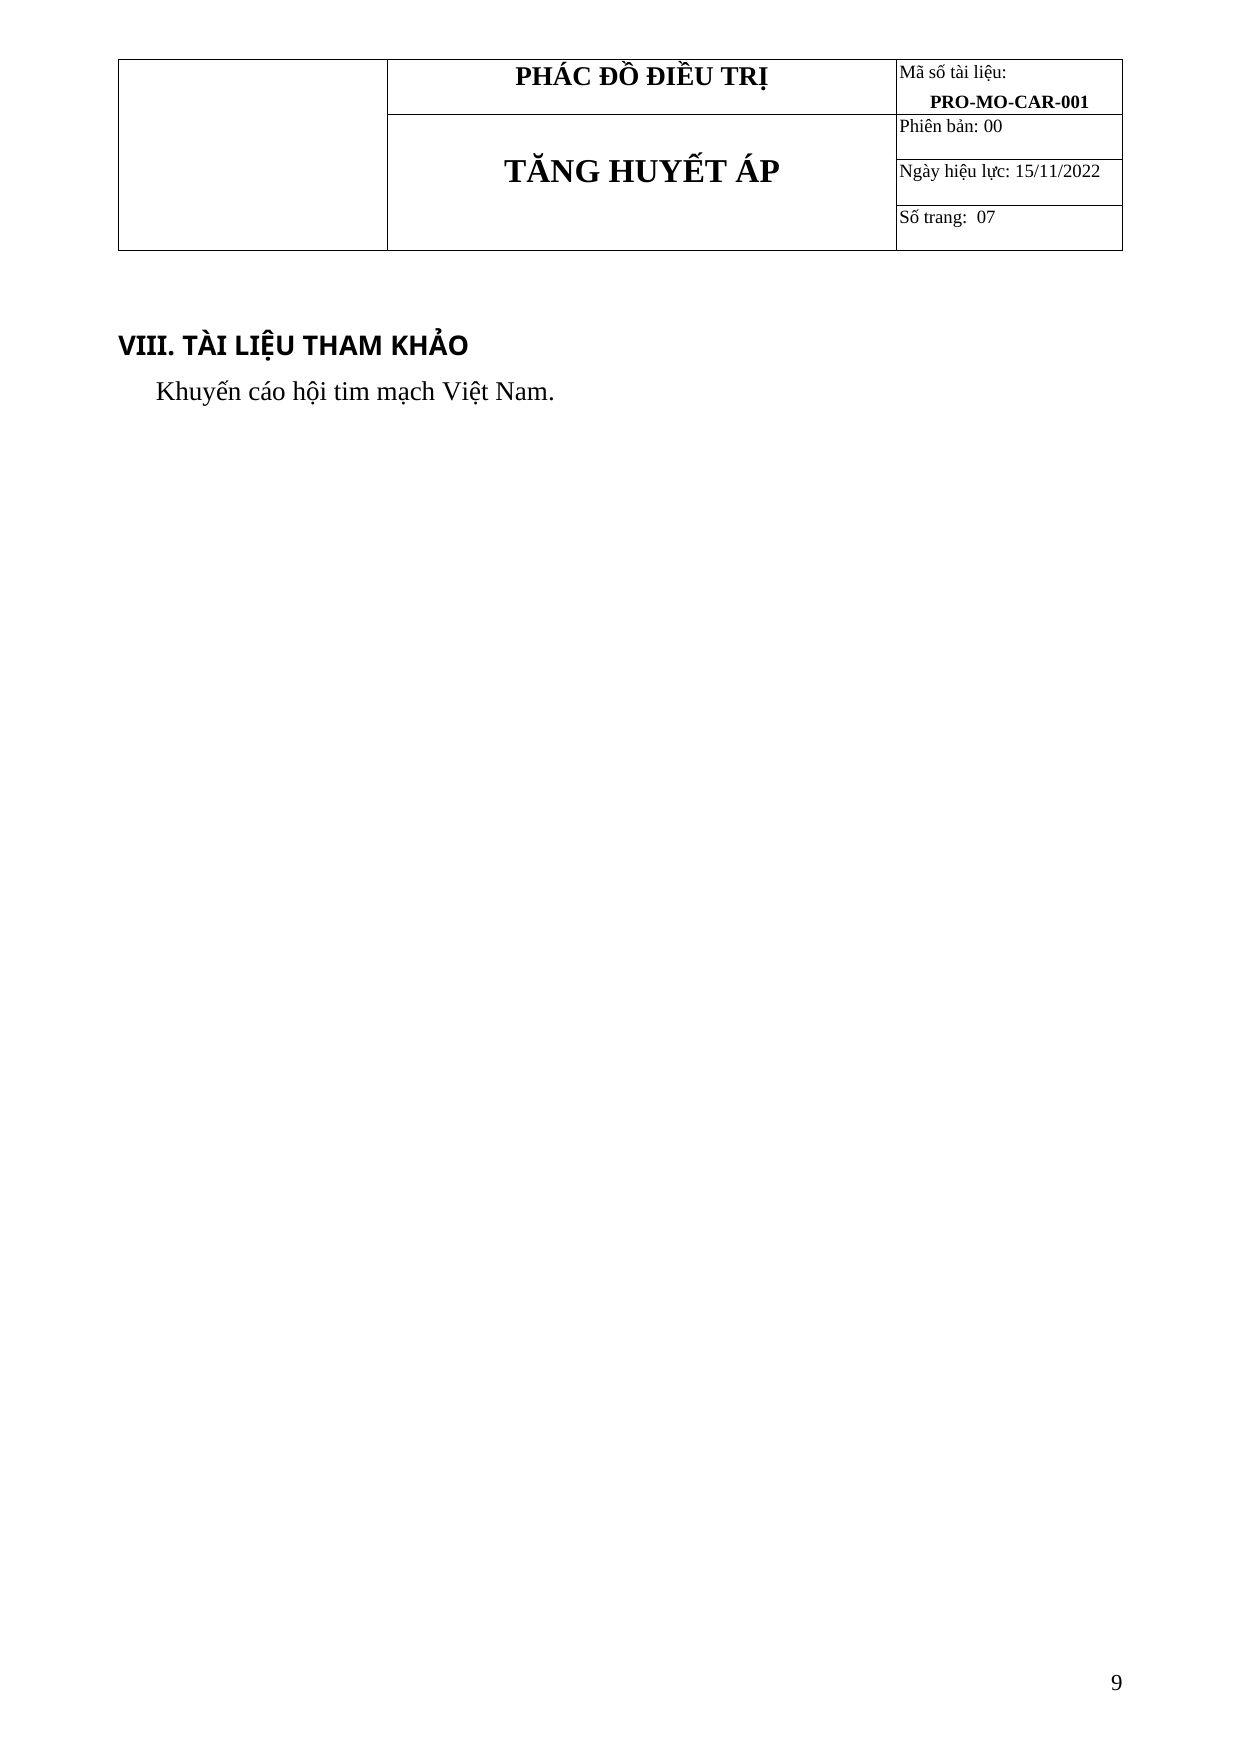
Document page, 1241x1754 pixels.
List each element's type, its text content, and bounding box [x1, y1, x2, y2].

list Khuyến cáo hội tim mạch Việt Nam. [156, 374, 1122, 406]
subtitle VIII. TÀI LIỆU THAM KHẢO [118, 327, 1122, 363]
